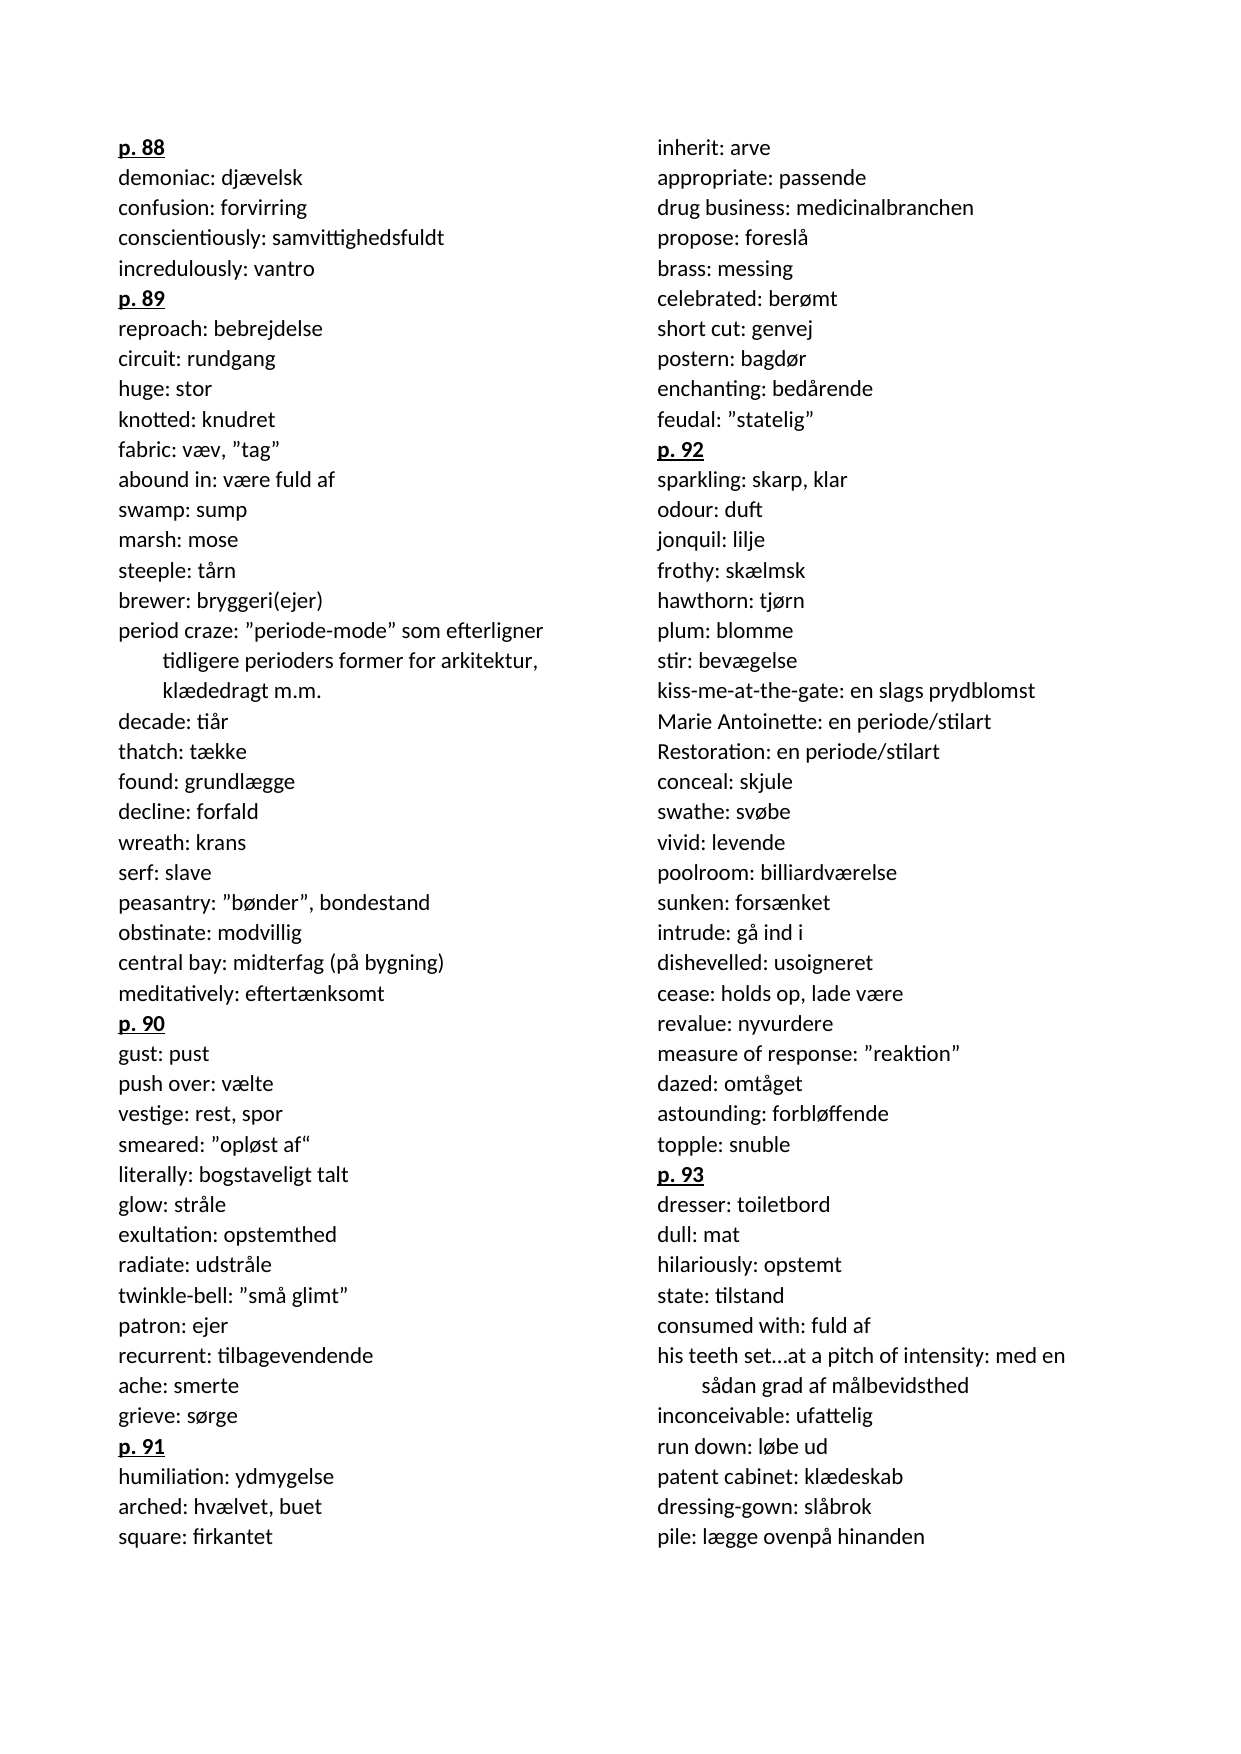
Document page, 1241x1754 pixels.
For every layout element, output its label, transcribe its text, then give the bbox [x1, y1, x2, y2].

text gust: pust [118, 1039, 583, 1067]
text circuit: rundgang [118, 344, 583, 372]
text marsh: mose [118, 526, 583, 554]
text patent cabinet: klædeskab [657, 1462, 1122, 1490]
text p. 88 [118, 133, 583, 161]
text twinkle-bell: ”små glimt” [118, 1281, 583, 1309]
text literally: bogstaveligt talt [118, 1160, 583, 1188]
text frothy: skælmsk [657, 556, 1122, 584]
text reproach: bebrejdelse [118, 314, 583, 342]
text conscientiously: samvittighedsfuldt [118, 223, 583, 252]
text consumed with: fuld af [657, 1311, 1122, 1339]
text exultation: opstemthed [118, 1220, 583, 1248]
text dazed: omtåget [657, 1069, 1122, 1097]
text decline: forfald [118, 797, 583, 826]
text enchanting: bedårende [657, 374, 1122, 403]
text decade: tiår [118, 707, 583, 735]
text p. 91 [118, 1432, 583, 1460]
text stir: bevægelse [657, 646, 1122, 674]
text incredulously: vantro [118, 254, 583, 282]
text central bay: midterfag (på bygning) [118, 948, 583, 977]
text patron: ejer [118, 1311, 583, 1339]
text Restoration: en periode/stilart [657, 737, 1122, 765]
text brass: messing [657, 254, 1122, 282]
text dull: mat [657, 1220, 1122, 1248]
text appropriate: passende [657, 163, 1122, 191]
text wreath: krans [118, 828, 583, 856]
text pile: lægge ovenpå hinanden [657, 1522, 1122, 1551]
text vestige: rest, spor [118, 1099, 583, 1128]
text celebrated: berømt [657, 284, 1122, 312]
text recurrent: tilbagevendende [118, 1341, 583, 1369]
text p. 90 [118, 1009, 583, 1037]
text abound in: være fuld af [118, 465, 583, 493]
text short cut: genvej [657, 314, 1122, 342]
text huge: stor [118, 374, 583, 403]
text p. 93 [657, 1160, 1122, 1188]
text dresser: toiletbord [657, 1190, 1122, 1218]
text found: grundlægge [118, 767, 583, 795]
text steeple: tårn [118, 556, 583, 584]
text hawthorn: tjørn [657, 586, 1122, 614]
text confusion: forvirring [118, 193, 583, 221]
text poolroom: billiardværelse [657, 858, 1122, 886]
text meditatively: eftertænksomt [118, 979, 583, 1007]
text serf: slave [118, 858, 583, 886]
text cease: holds op, lade være [657, 979, 1122, 1007]
text swamp: sump [118, 495, 583, 523]
text humiliation: ydmygelse [118, 1462, 583, 1490]
text grieve: sørge [118, 1402, 583, 1430]
text square: firkantet [118, 1522, 583, 1551]
text drug business: medicinalbranchen [657, 193, 1122, 221]
text plum: blomme [657, 616, 1122, 644]
text dishevelled: usoigneret [657, 948, 1122, 977]
text demoniac: djævelsk [118, 163, 583, 191]
text sunken: forsænket [657, 888, 1122, 916]
text inherit: arve [657, 133, 1122, 161]
text push over: vælte [118, 1069, 583, 1097]
text brewer: bryggeri(ejer) [118, 586, 583, 614]
text p. 92 [657, 435, 1122, 463]
text run down: løbe ud [657, 1432, 1122, 1460]
text revalue: nyvurdere [657, 1009, 1122, 1037]
text ache: smerte [118, 1371, 583, 1399]
text Marie Antoinette: en periode/stilart [657, 707, 1122, 735]
text odour: duft [657, 495, 1122, 523]
text intrude: gå ind i [657, 918, 1122, 946]
text inconceivable: ufattelig [657, 1402, 1122, 1430]
text radiate: udstråle [118, 1251, 583, 1279]
text astounding: forbløffende [657, 1099, 1122, 1128]
text his teeth set…at a pitch of intensity: med en sådan grad af målbevidsthed [657, 1341, 1122, 1399]
text state: tilstand [657, 1281, 1122, 1309]
text peasantry: ”bønder”, bondestand [118, 888, 583, 916]
text fabric: væv, ”tag” [118, 435, 583, 463]
text obstinate: modvillig [118, 918, 583, 946]
text thatch: tække [118, 737, 583, 765]
text arched: hvælvet, buet [118, 1492, 583, 1520]
text smeared: ”opløst af“ [118, 1130, 583, 1158]
text period craze: ”periode-mode” som efterligner tidligere perioders former for arkitektur, klædedragt m.m. [118, 616, 583, 705]
text p. 89 [118, 284, 583, 312]
text conceal: skjule [657, 767, 1122, 795]
text propose: foreslå [657, 223, 1122, 252]
text jonquil: lilje [657, 526, 1122, 554]
text knotted: knudret [118, 405, 583, 433]
text dressing-gown: slåbrok [657, 1492, 1122, 1520]
text feudal: ”statelig” [657, 405, 1122, 433]
text kiss-me-at-the-gate: en slags prydblomst [657, 677, 1122, 705]
text hilariously: opstemt [657, 1251, 1122, 1279]
text vivid: levende [657, 828, 1122, 856]
text sparkling: skarp, klar [657, 465, 1122, 493]
text swathe: svøbe [657, 797, 1122, 826]
text postern: bagdør [657, 344, 1122, 372]
text glow: stråle [118, 1190, 583, 1218]
text topple: snuble [657, 1130, 1122, 1158]
text measure of response: ”reaktion” [657, 1039, 1122, 1067]
